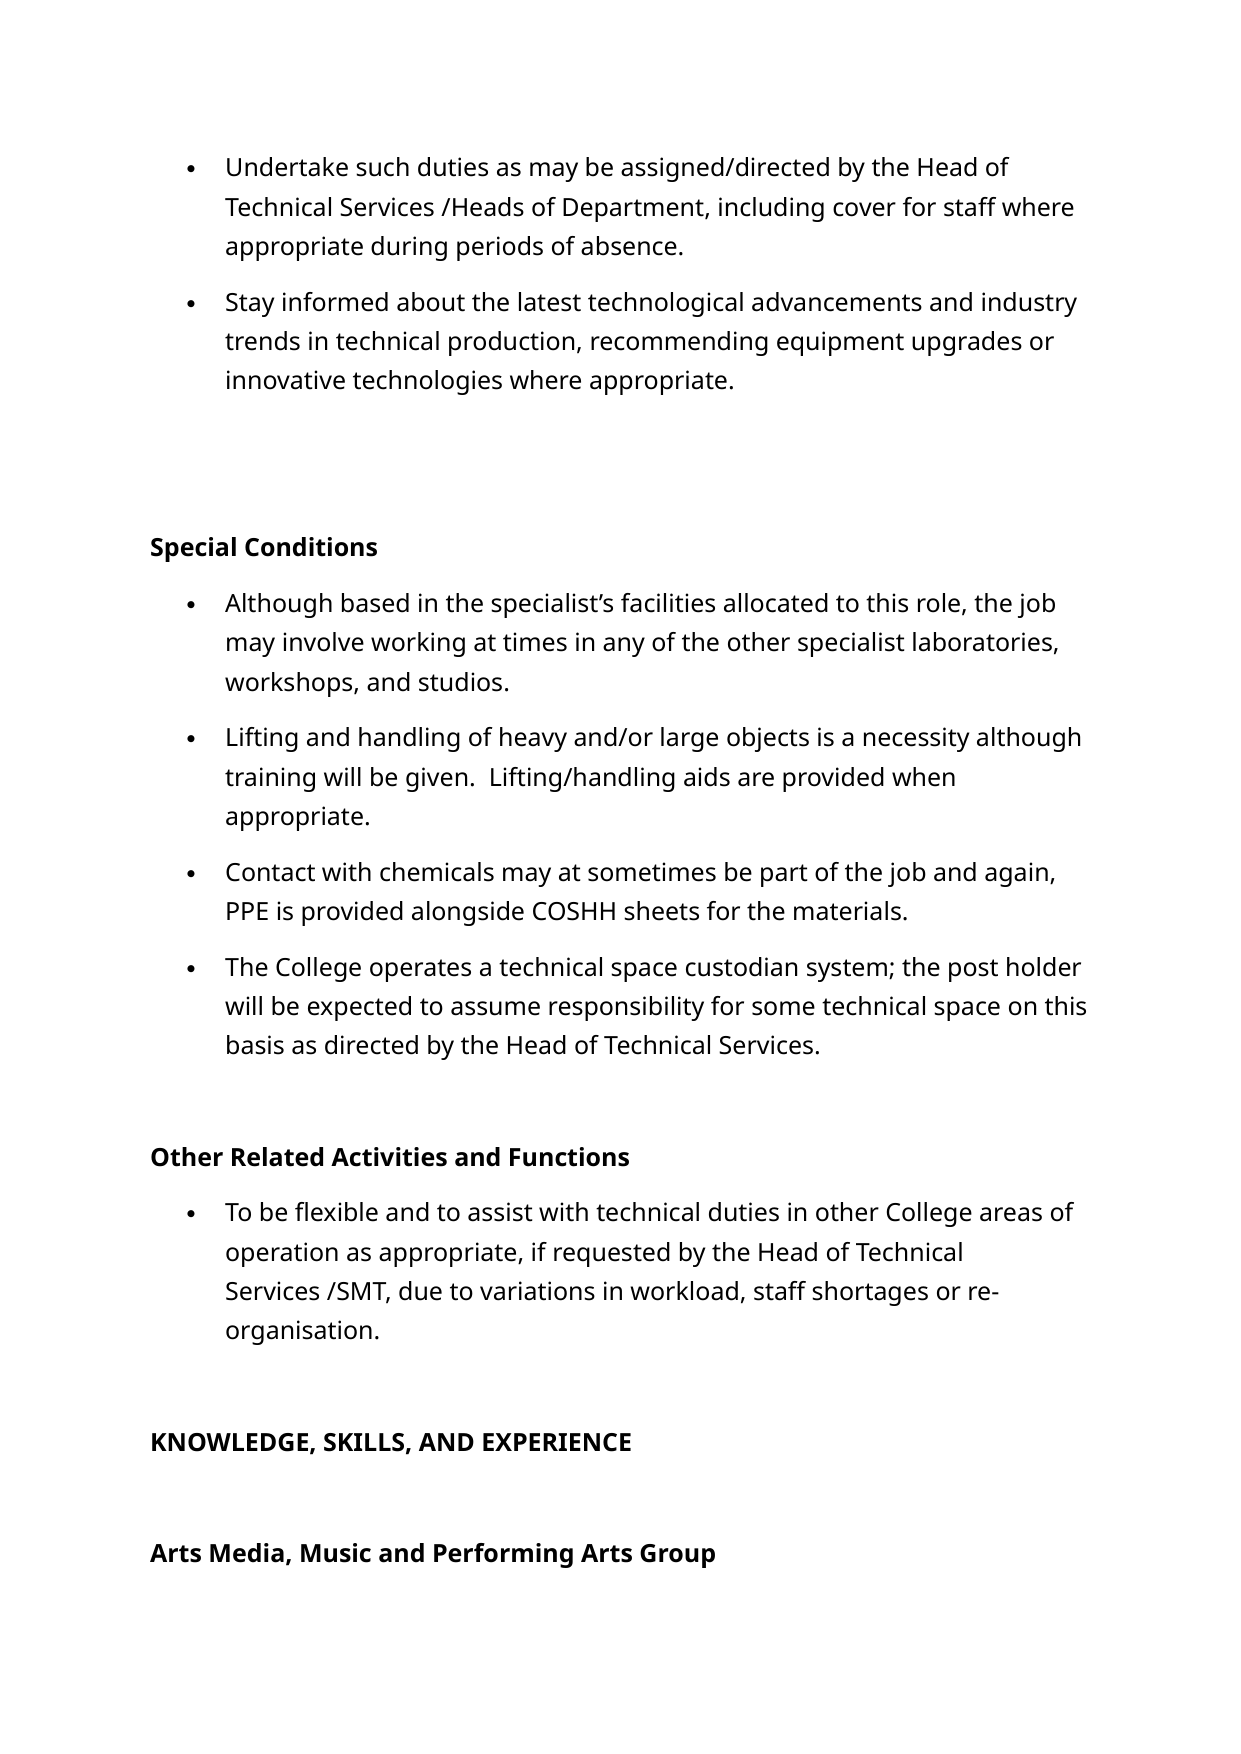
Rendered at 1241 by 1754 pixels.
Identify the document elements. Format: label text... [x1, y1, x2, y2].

text Special Conditions [150, 530, 1090, 564]
list The College operates a technical space custodian system; the post holder will be expected to assume responsibility for some technical space on this basis as directed by the Head of Technical Services. [187, 949, 1090, 1062]
list Undertake such duties as may be assigned/directed by the Head of Technical Services /Heads of Department, including cover for staff where appropriate during periods of absence. [187, 150, 1090, 262]
list Stay informed about the latest technological advancements and industry trends in technical production, recommending equipment upgrades or innovative technologies where appropriate. [187, 284, 1090, 397]
text Arts Media, Music and Performing Arts Group [150, 1536, 1090, 1570]
list Contact with chemicals may at sometimes be part of the job and again, PPE is provided alongside COSHH sheets for the materials. [187, 854, 1090, 927]
text Other Related Activities and Functions [150, 1139, 1090, 1173]
list To be flexible and to assist with technical duties in other College areas of operation as appropriate, if requested by the Head of Technical Services /SMT, due to variations in workload, staff shortages or re-organisation. [187, 1195, 1090, 1347]
text KNOWLEDGE, SKILLS, AND EXPERIENCE [150, 1424, 1090, 1458]
list Lifting and handling of heavy and/or large objects is a necessity although training will be given. Lifting/handling aids are provided when appropriate. [187, 720, 1090, 832]
list Although based in the specialist’s facilities allocated to this role, the job may involve working at times in any of the other specialist laboratories, workshops, and studios. [187, 586, 1090, 698]
